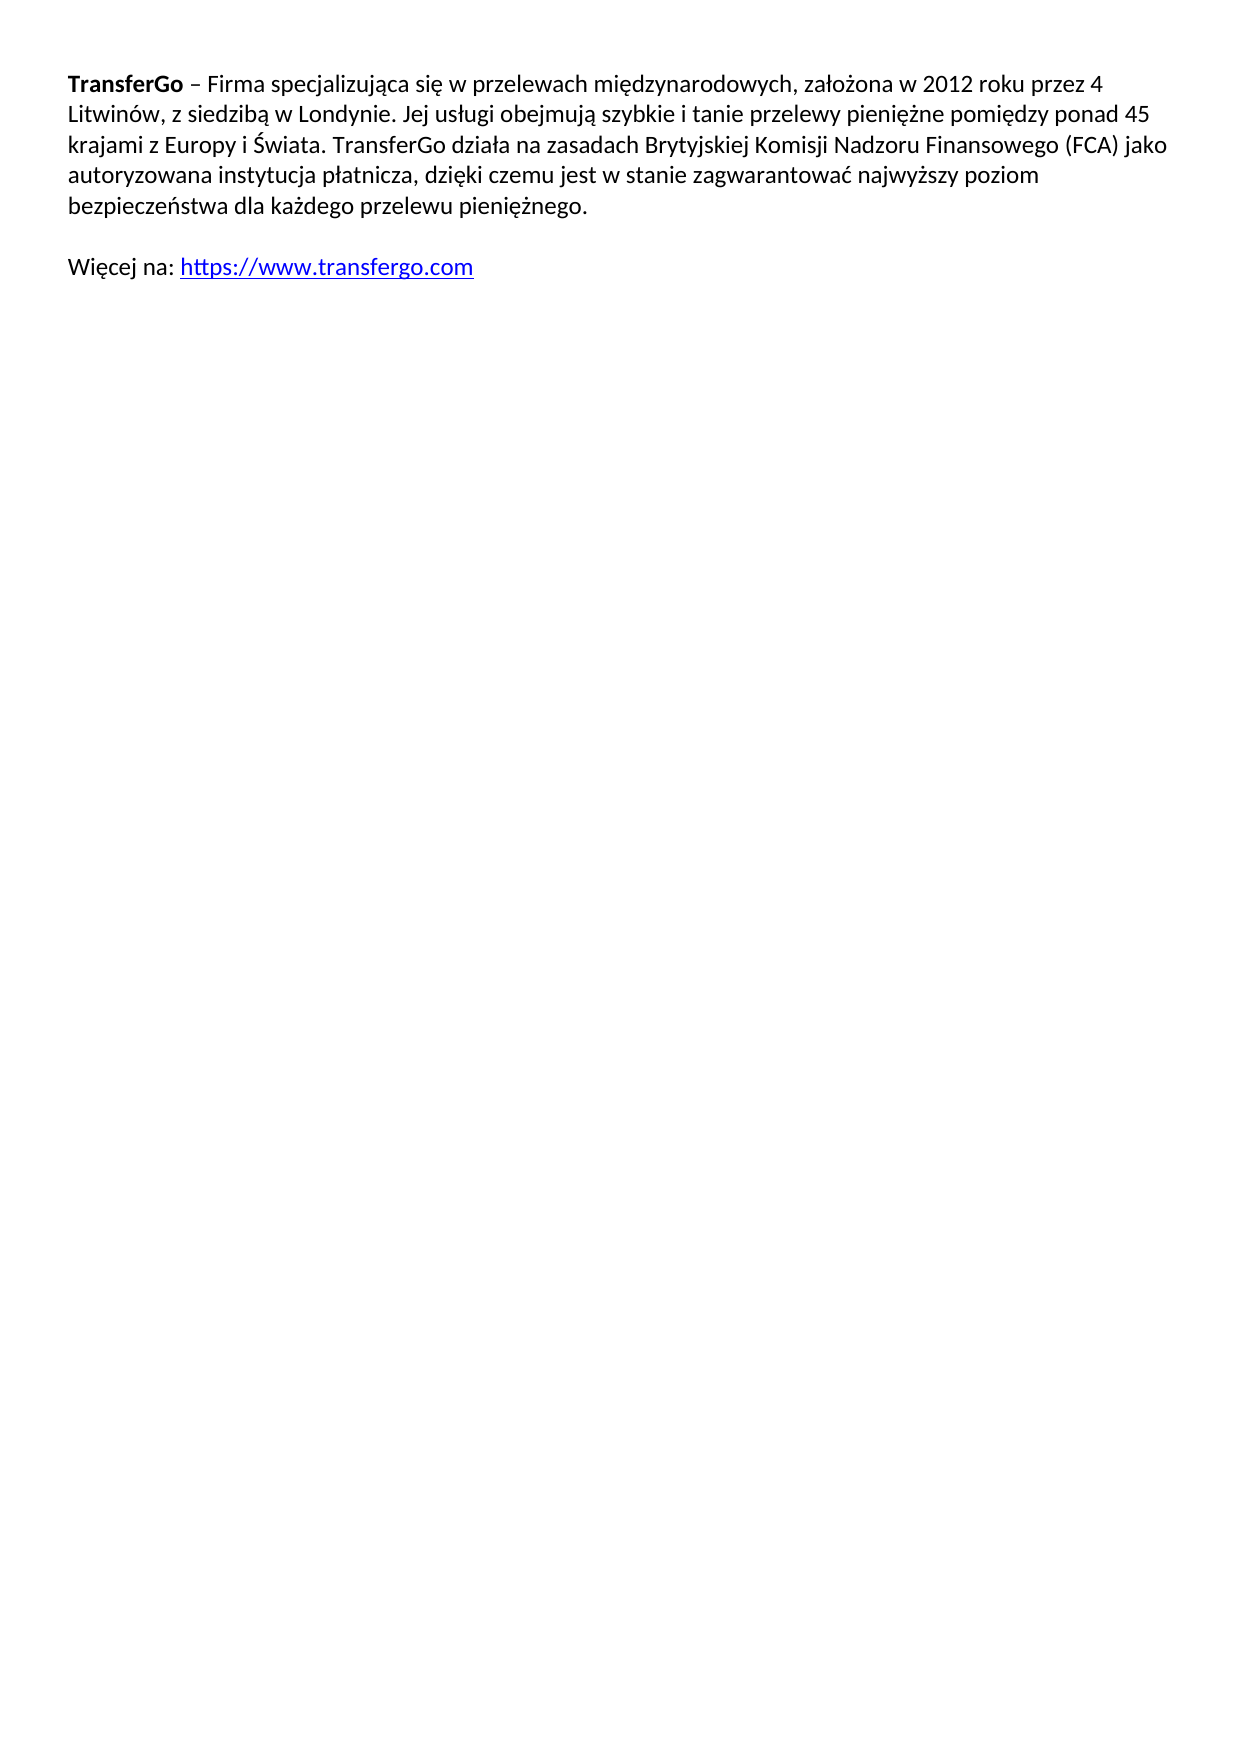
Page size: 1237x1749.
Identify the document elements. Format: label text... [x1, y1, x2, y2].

text TransferGo – Firma specjalizująca się w przelewach międzynarodowych, założona w 2012 roku przez 4 Litwinów, z siedzibą w Londynie. Jej usługi obejmują szybkie i tanie przelewy pieniężne pomiędzy ponad 45 krajami z Europy i Świata. TransferGo działa na zasadach Brytyjskiej Komisji Nadzoru Finansowego (FCA) jako autoryzowana instytucja płatnicza, dzięki czemu jest w stanie zagwarantować najwyższy poziom bezpieczeństwa dla każdego przelewu pieniężnego. [68, 68, 1169, 220]
text Więcej na: https://www.transfergo.com [68, 252, 1169, 282]
